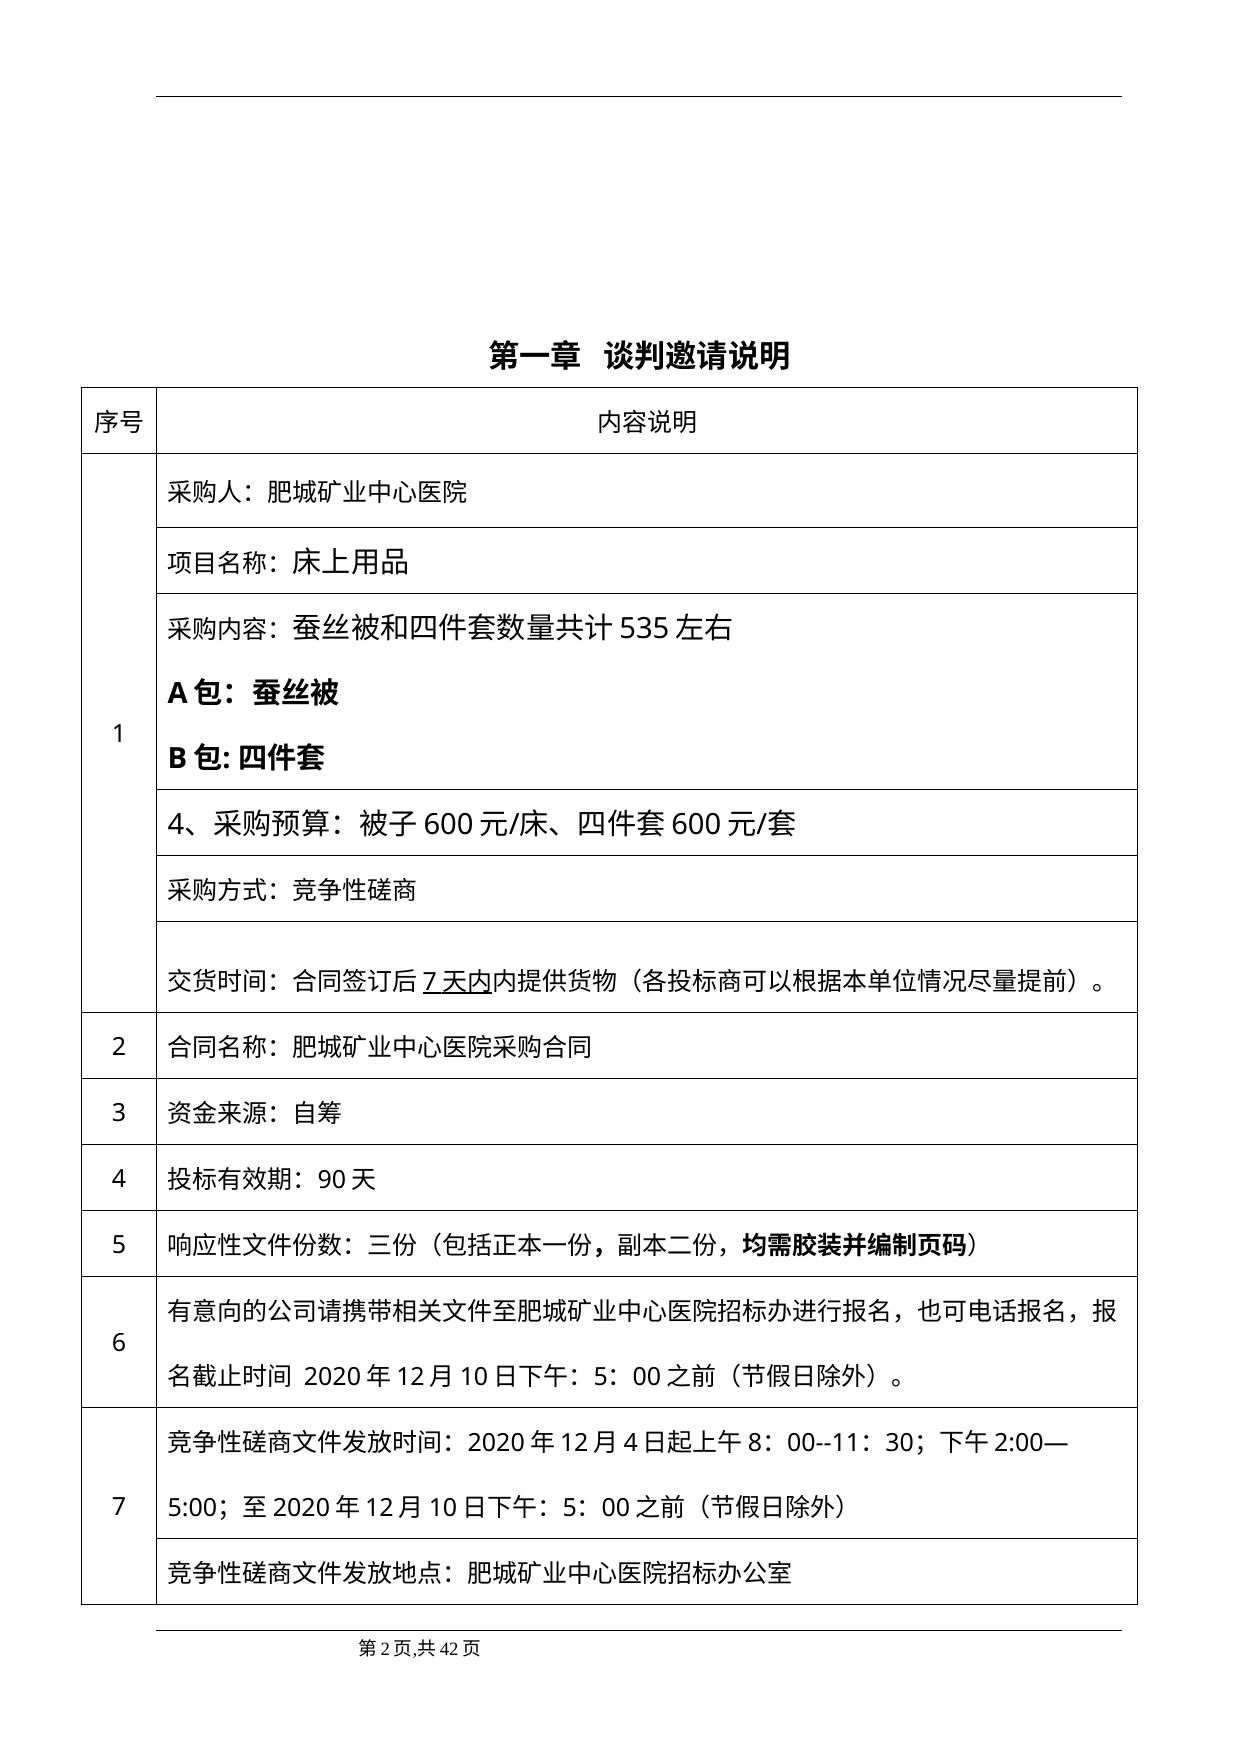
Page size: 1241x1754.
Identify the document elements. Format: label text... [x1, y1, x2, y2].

table_cell 项目名称：床上用品 [157, 528, 1137, 593]
table_cell 4 [82, 1145, 156, 1210]
table_cell 响应性文件份数：三份（包括正本一份，副本二份，均需胶装并编制页码） [157, 1211, 1137, 1276]
table_cell 竞争性磋商文件发放时间：2020年12月4日起上午8：00--11：30；下午2:00—5:00；至 2020年12月10日下午：5：00之前（节假日除外） [157, 1408, 1137, 1538]
table_cell 采购内容：蚕丝被和四件套数量共计535左右 A包：蚕丝被 B包: 四件套 [157, 594, 1137, 789]
table_cell 4、采购预算：被子600元/床、四件套600元/套 [157, 790, 1137, 855]
table_cell 投标有效期：90天 [157, 1145, 1137, 1210]
table_cell 采购人：肥城矿业中心医院 [157, 454, 1137, 527]
table_cell 交货时间：合同签订后7天内内提供货物（各投标商可以根据本单位情况尽量提前）。 [157, 922, 1137, 1012]
text 第一章 谈判邀请说明 [156, 322, 1122, 387]
table_header 序号 [82, 388, 156, 453]
table_cell 有意向的公司请携带相关文件至肥城矿业中心医院招标办进行报名，也可电话报名，报名截止时间 2020年12月10日下午：5：00之前（节假日除外）。 [157, 1277, 1137, 1407]
table_cell 3 [82, 1079, 156, 1144]
table_cell 采购方式：竞争性磋商 [157, 856, 1137, 921]
table_header 内容说明 [157, 388, 1137, 453]
table_cell 7 [82, 1408, 156, 1604]
table_cell 竞争性磋商文件发放地点：肥城矿业中心医院招标办公室 [157, 1539, 1137, 1604]
table_cell 资金来源：自筹 [157, 1079, 1137, 1144]
table_cell 1 [82, 454, 156, 1012]
table_cell 5 [82, 1211, 156, 1276]
table_cell 合同名称：肥城矿业中心医院采购合同 [157, 1013, 1137, 1078]
table_cell 2 [82, 1013, 156, 1078]
table_cell 6 [82, 1277, 156, 1407]
